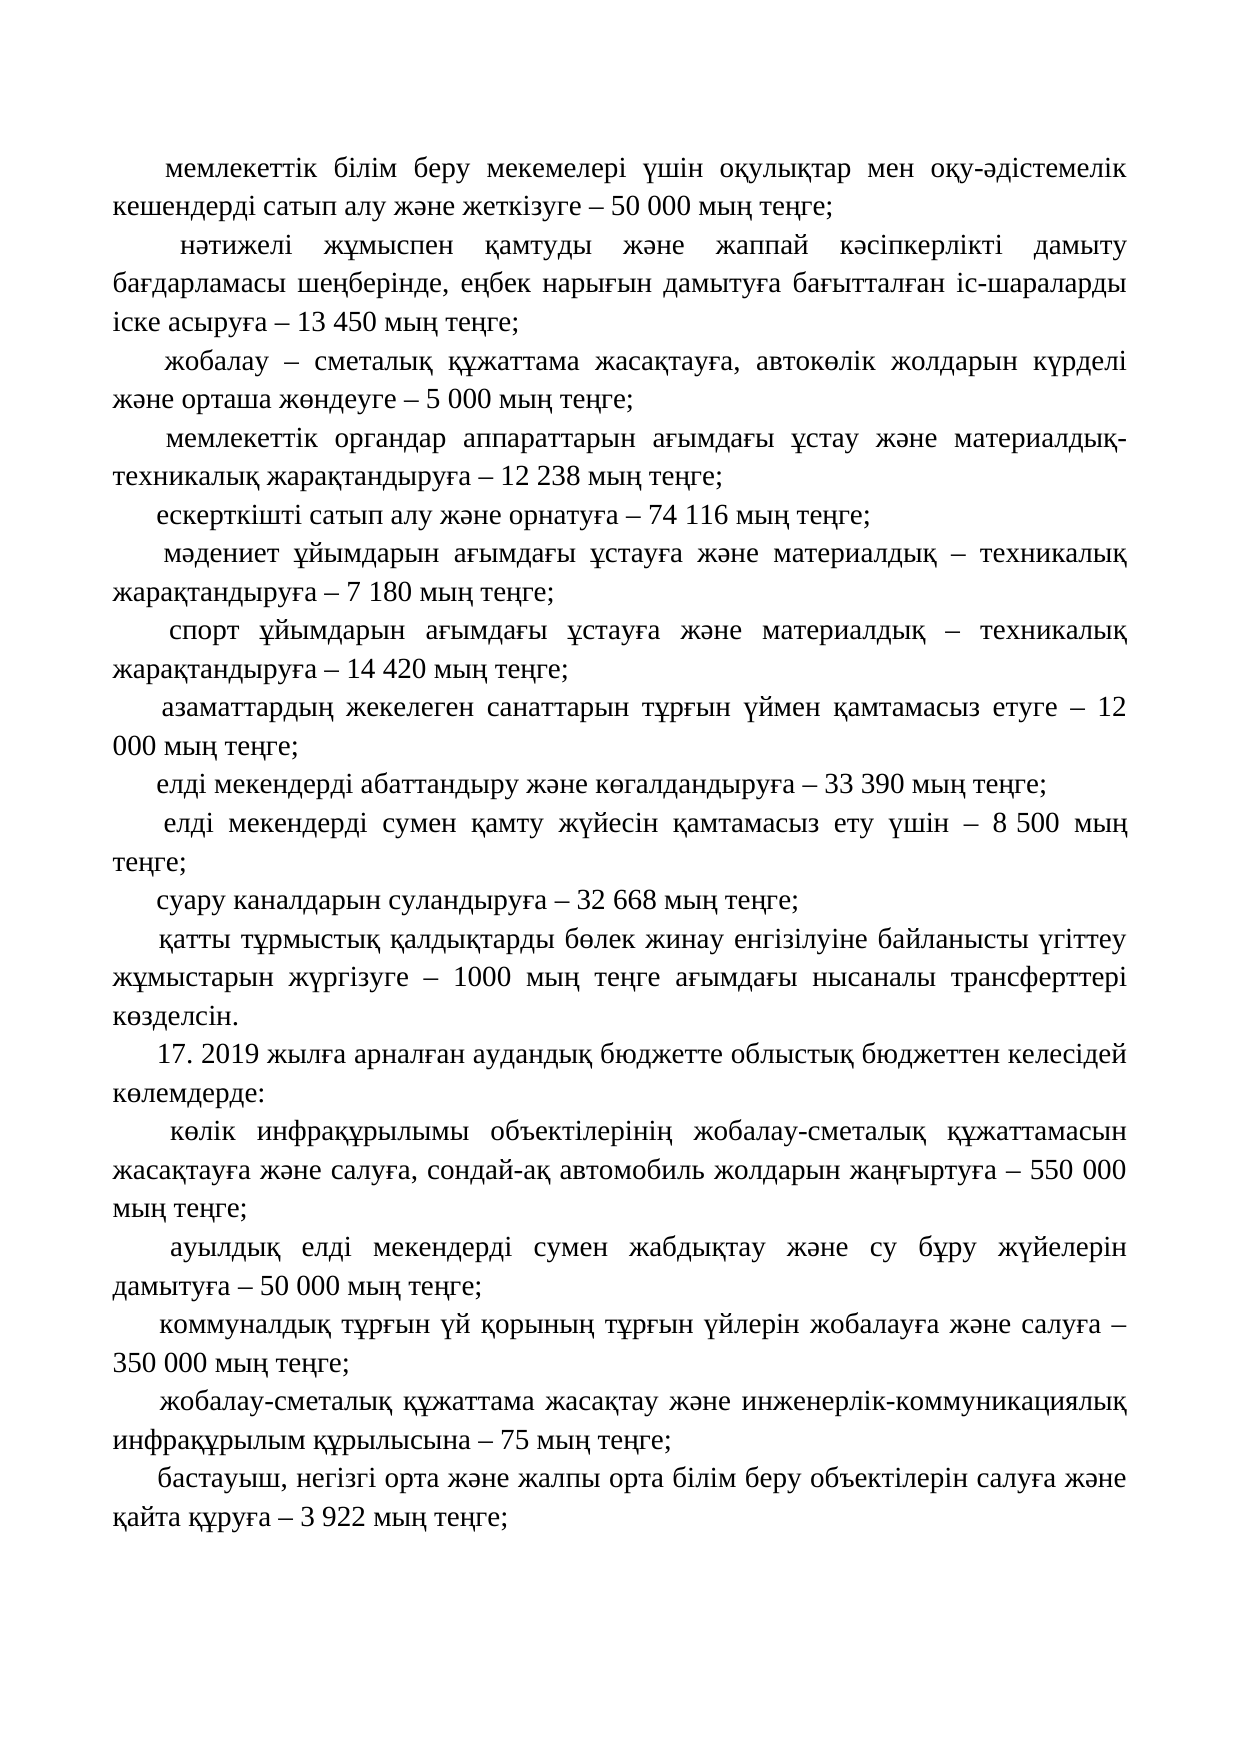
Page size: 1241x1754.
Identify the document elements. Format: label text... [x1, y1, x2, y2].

text жобалау-сметалық құжаттама жасақтау және инженерлік-коммуникациялық инфрақұрылым құрылысына – 75 мың теңге; [112, 1383, 1128, 1455]
text жобалау – сметалық құжаттама жасақтауға, автокөлік жолдарын күрделі және орташа жөндеуге – 5 000 мың теңге; [112, 343, 1128, 415]
text суару каналдарын суландыруға – 32 668 мың теңге; [112, 882, 1128, 916]
text азаматтардың жекелеген санаттарын тұрғын үймен қамтамасыз етуге – 12 000 мың теңге; [112, 689, 1128, 762]
text мемлекеттік органдар аппараттарын ағымдағы ұстау және материалдық-техникалық жарақтандыруға – 12 238 мың теңге; [112, 420, 1128, 492]
text 17. 2019 жылға арналған аудандық бюджетте облыстық бюджеттен келесідей көлемдерде: [112, 1036, 1128, 1108]
text елді мекендерді сумен қамту жүйесін қамтамасыз ету үшін – 8 500 мың теңге; [112, 805, 1128, 877]
text спорт ұйымдарын ағымдағы ұстауға және материалдық – техникалық жарақтандыруға – 14 420 мың теңге; [112, 612, 1128, 684]
text мәдениет ұйымдарын ағымдағы ұстауға және материалдық – техникалық жарақтандыруға – 7 180 мың теңге; [112, 535, 1128, 607]
text коммуналдық тұрғын үй қорының тұрғын үйлерін жобалауға және салуға – 350 000 мың теңге; [112, 1306, 1128, 1378]
text нәтижелі жұмыспен қамтуды және жаппай кәсіпкерлікті дамыту бағдарламасы шеңберінде, еңбек нарығын дамытуға бағытталған іс-шараларды іске асыруға – 13 450 мың теңге; [112, 227, 1128, 338]
text көлік инфрақұрылымы объектілерінің жобалау-сметалық құжаттамасын жасақтауға және салуға, сондай-ақ автомобиль жолдарын жаңғыртуға – 550 000 мың теңге; [112, 1113, 1128, 1224]
text бастауыш, негізгі орта және жалпы орта білім беру объектілерін салуға және қайта құруға – 3 922 мың теңге; [112, 1460, 1128, 1532]
text қатты тұрмыстық қалдықтарды бөлек жинау енгізілуіне байланысты үгіттеу жұмыстарын жүргізуге – 1000 мың теңге ағымдағы нысаналы трансферттері көзделсін. [112, 921, 1128, 1031]
text ескерткішті сатып алу және орнатуға – 74 116 мың теңге; [112, 497, 1128, 530]
text елді мекендерді абаттандыру және көгалдандыруға – 33 390 мың теңге; [112, 767, 1128, 800]
text мемлекеттік білім беру мекемелері үшін оқулықтар мен оқу-әдiстемелiк кешендерді сатып алу және жеткізуге – 50 000 мың теңге; [112, 150, 1128, 222]
text ауылдық елді мекендерді сумен жабдықтау және су бұру жүйелерін дамытуға – 50 000 мың теңге; [112, 1229, 1128, 1301]
